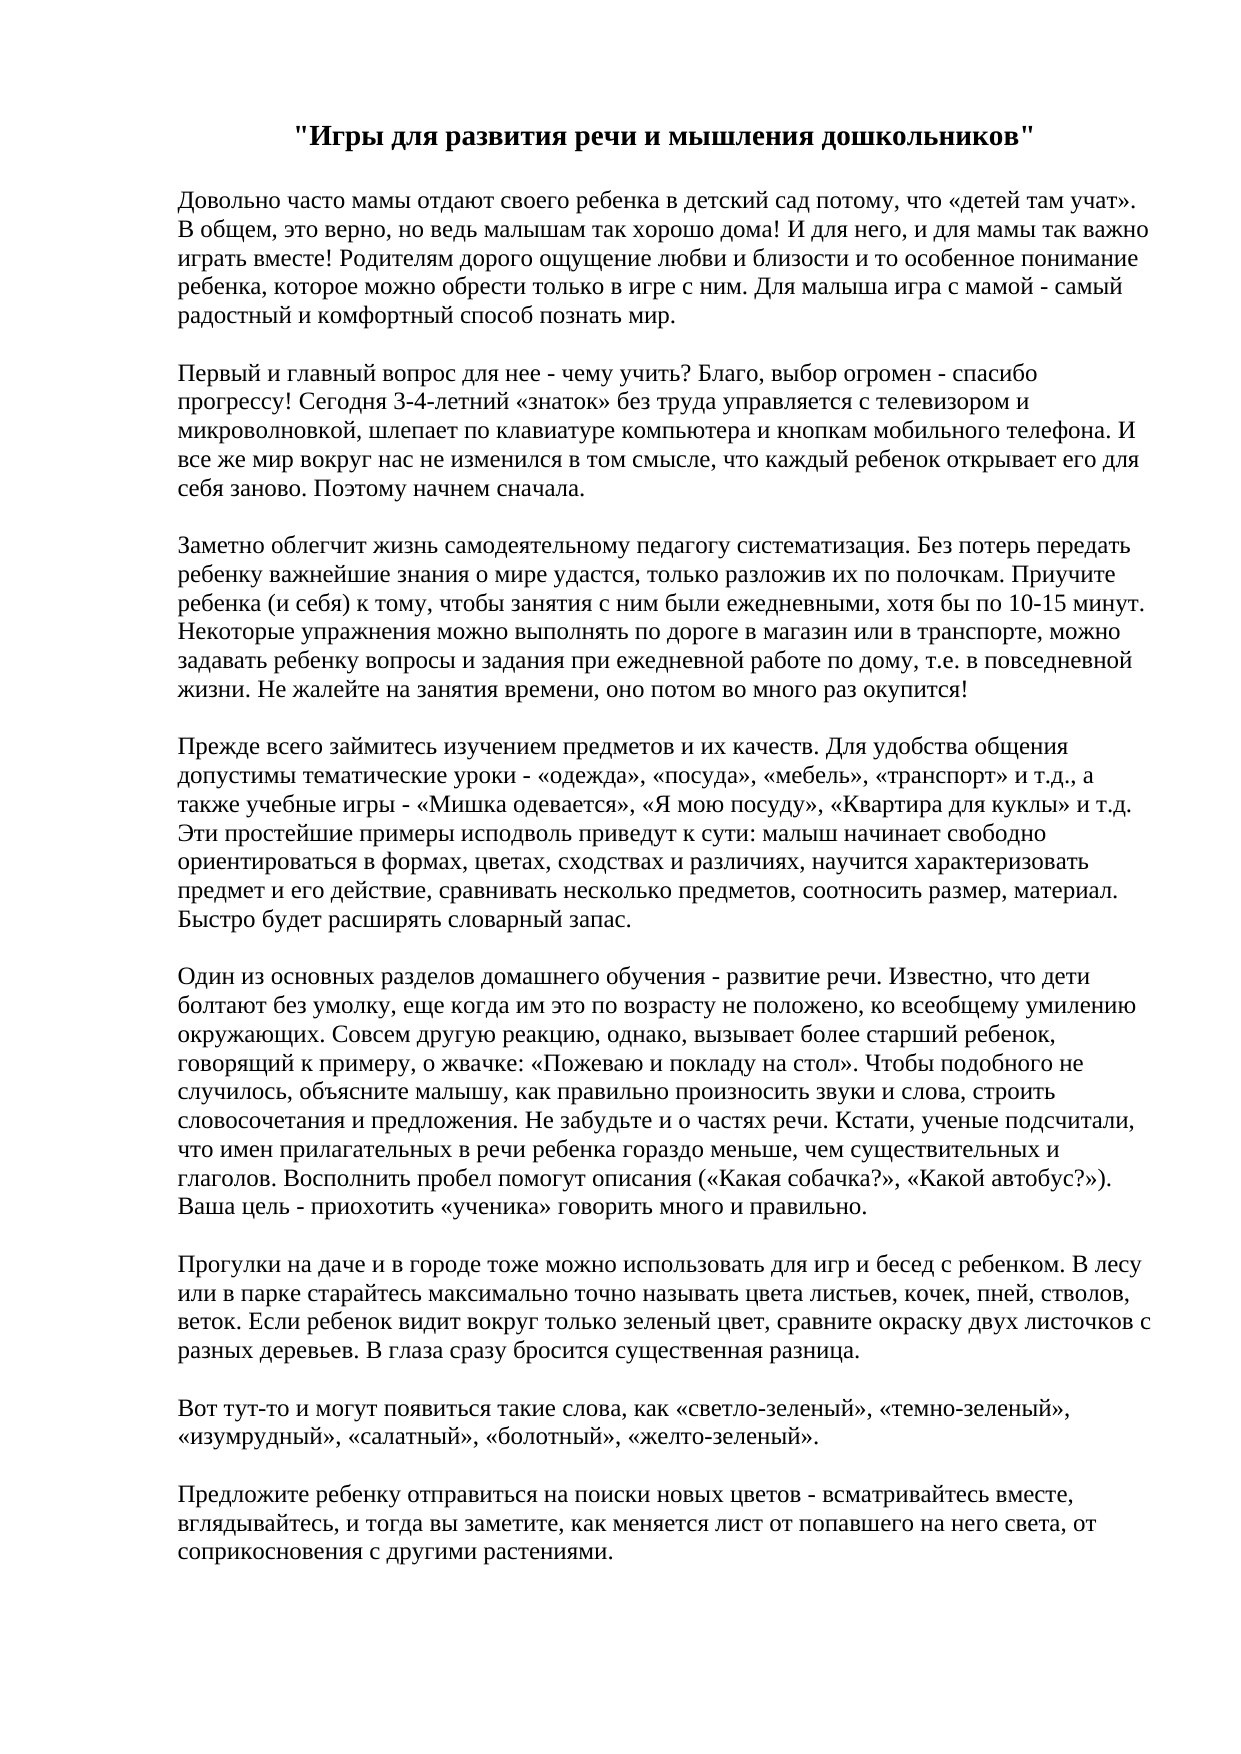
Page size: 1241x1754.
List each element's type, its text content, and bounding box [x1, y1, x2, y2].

text Первый и главный вопрос для нее - чему учить? Благо, выбор огромен - спасибо прогрессу! Сегодня 3-4-летний «знаток» без труда управляется с телевизором и микроволновкой, шлепает по клавиатуре компьютера и кнопкам мобильного телефона. И все же мир вокруг нас не изменился в том смысле, что каждый ребенок открывает его для себя заново. Поэтому начнем сначала. [177, 358, 1152, 501]
text Один из основных разделов домашнего обучения - развитие речи. Известно, что дети болтают без умолку, еще когда им это по возрасту не положено, ко всеобщему умилению окружающих. Совсем другую реакцию, однако, вызывает более старший ребенок, говорящий к примеру, о жвачке: «Пожеваю и покладу на стол». Чтобы подобного не случилось, объясните малышу, как правильно произносить звуки и слова, строить словосочетания и предложения. Не забудьте и о частях речи. Кстати, ученые подсчитали, что имен прилагательных в речи ребенка гораздо меньше, чем существительных и глаголов. Восполнить пробел помогут описания («Какая собачка?», «Какой автобус?»). Ваша цель - приохотить «ученика» говорить много и правильно. [177, 961, 1152, 1220]
text Прежде всего займитесь изучением предметов и их качеств. Для удобства общения допустимы тематические уроки - «одежда», «посуда», «мебель», «транспорт» и т.д., а также учебные игры - «Мишка одевается», «Я мою посуду», «Квартира для куклы» и т.д. Эти простейшие примеры исподволь приведут к сути: малыш начинает свободно ориентироваться в формах, цветах, сходствах и различиях, научится характеризовать предмет и его действие, сравнивать несколько предметов, соотносить размер, материал. Быстро будет расширять словарный запас. [177, 731, 1152, 933]
text Заметно облегчит жизнь самодеятельному педагогу систематизация. Без потерь передать ребенку важнейшие знания о мире удастся, только разложив их по полочкам. Приучите ребенка (и себя) к тому, чтобы занятия с ним были ежедневными, хотя бы по 10-15 минут. Некоторые упражнения можно выполнять по дороге в магазин или в транспорте, можно задавать ребенку вопросы и задания при ежедневной работе по дому, т.е. в повседневной жизни. Не жалейте на занятия времени, оно потом во много раз окупится! [177, 530, 1152, 703]
text Вот тут-то и могут появиться такие слова, как «светло-зеленый», «темно-зеленый», «изумрудный», «салатный», «болотный», «желто-зеленый». [177, 1393, 1152, 1450]
text Предложите ребенку отправиться на поиски новых цветов - всматривайтесь вместе, вглядывайтесь, и тогда вы заметите, как меняется лист от попавшего на него света, от соприкосновения с другими растениями. [177, 1479, 1152, 1565]
text Довольно часто мамы отдают своего ребенка в детский сад потому, что «детей там учат». В общем, это верно, но ведь малышам так хорошо дома! И для него, и для мамы так важно играть вместе! Родителям дорого ощущение любви и близости и то особенное понимание ребенка, которое можно обрести только в игре с ним. Для малыша игра с мамой - самый радостный и комфортный способ познать мир. [177, 185, 1152, 329]
text "Игры для развития речи и мышления дошкольников" [177, 118, 1152, 152]
text Прогулки на даче и в городе тоже можно использовать для игр и бесед с ребенком. В лесу или в парке старайтесь максимально точно называть цвета листьев, кочек, пней, стволов, веток. Если ребенок видит вокруг только зеленый цвет, сравните окраску двух листочков с разных деревьев. В глаза сразу бросится существенная разница. [177, 1249, 1152, 1364]
